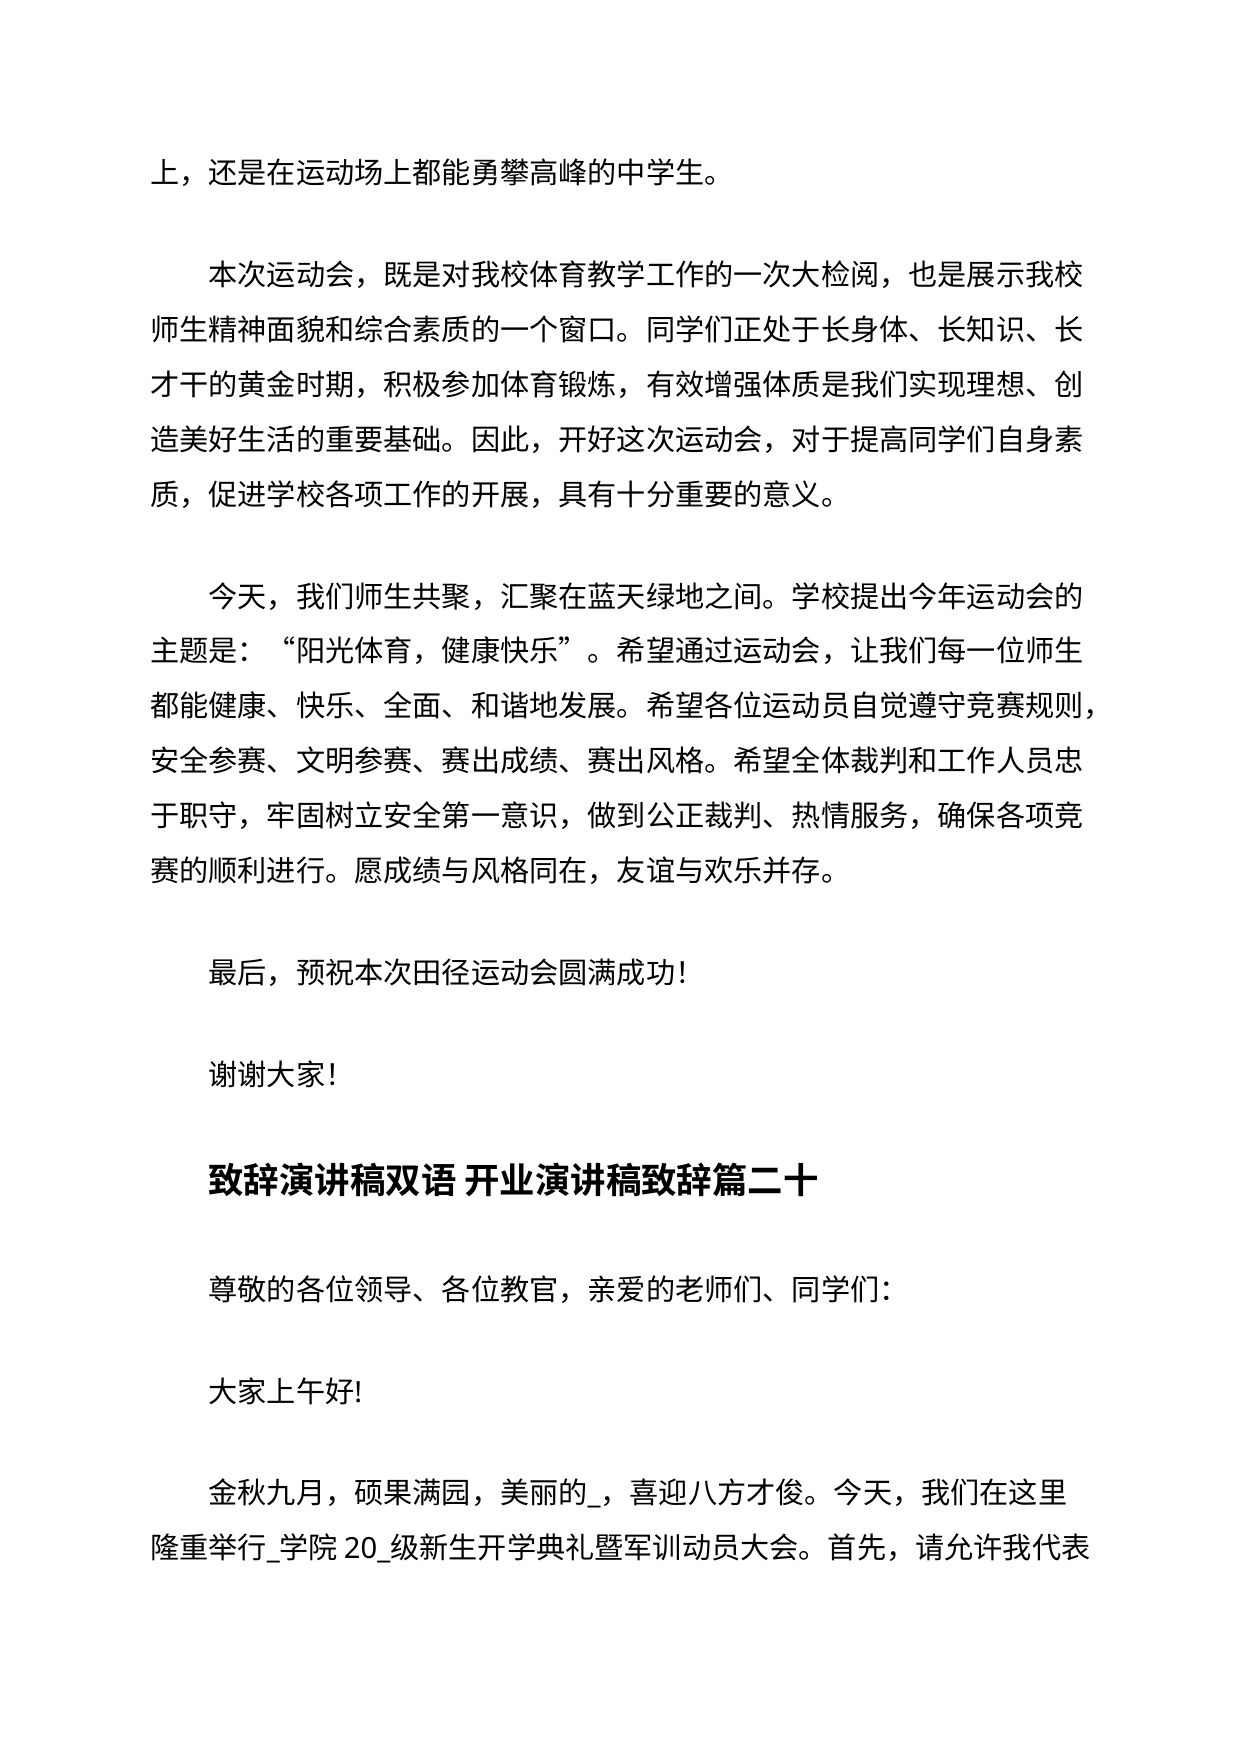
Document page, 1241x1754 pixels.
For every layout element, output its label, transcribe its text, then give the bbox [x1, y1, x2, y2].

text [150, 1470, 1090, 1567]
text 谢谢大家！ [150, 1051, 1090, 1093]
text 今天，我们师生共聚，汇聚在蓝天绿地之间。学校提出今年运动会的主题是：“阳光体育，健康快乐”。希望通过运动会，让我们每一位师生都能健康、快乐、全面、和谐地发展。希望各位运动员自觉遵守竞赛规则，安全参赛、文明参赛、赛出成绩、赛出风格。希望全体裁判和工作人员忠于职守，牢固树立安全第一意识，做到公正裁判、热情服务，确保各项竞赛的顺利进行。愿成绩与风格同在，友谊与欢乐并存。 [150, 573, 1090, 890]
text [150, 150, 1090, 192]
text 致辞演讲稿双语 开业演讲稿致辞篇二十 [150, 1153, 1090, 1204]
text 最后，预祝本次田径运动会圆满成功！ [150, 949, 1090, 992]
text 大家上午好! [150, 1368, 1090, 1411]
text 尊敬的各位领导、各位教官，亲爱的老师们、同学们： [150, 1266, 1090, 1309]
text 本次运动会，既是对我校体育教学工作的一次大检阅，也是展示我校师生精神面貌和综合素质的一个窗口。同学们正处于长身体、长知识、长才干的黄金时期，积极参加体育锻炼，有效增强体质是我们实现理想、创造美好生活的重要基础。因此，开好这次运动会，对于提高同学们自身素质，促进学校各项工作的开展，具有十分重要的意义。 [150, 252, 1090, 514]
